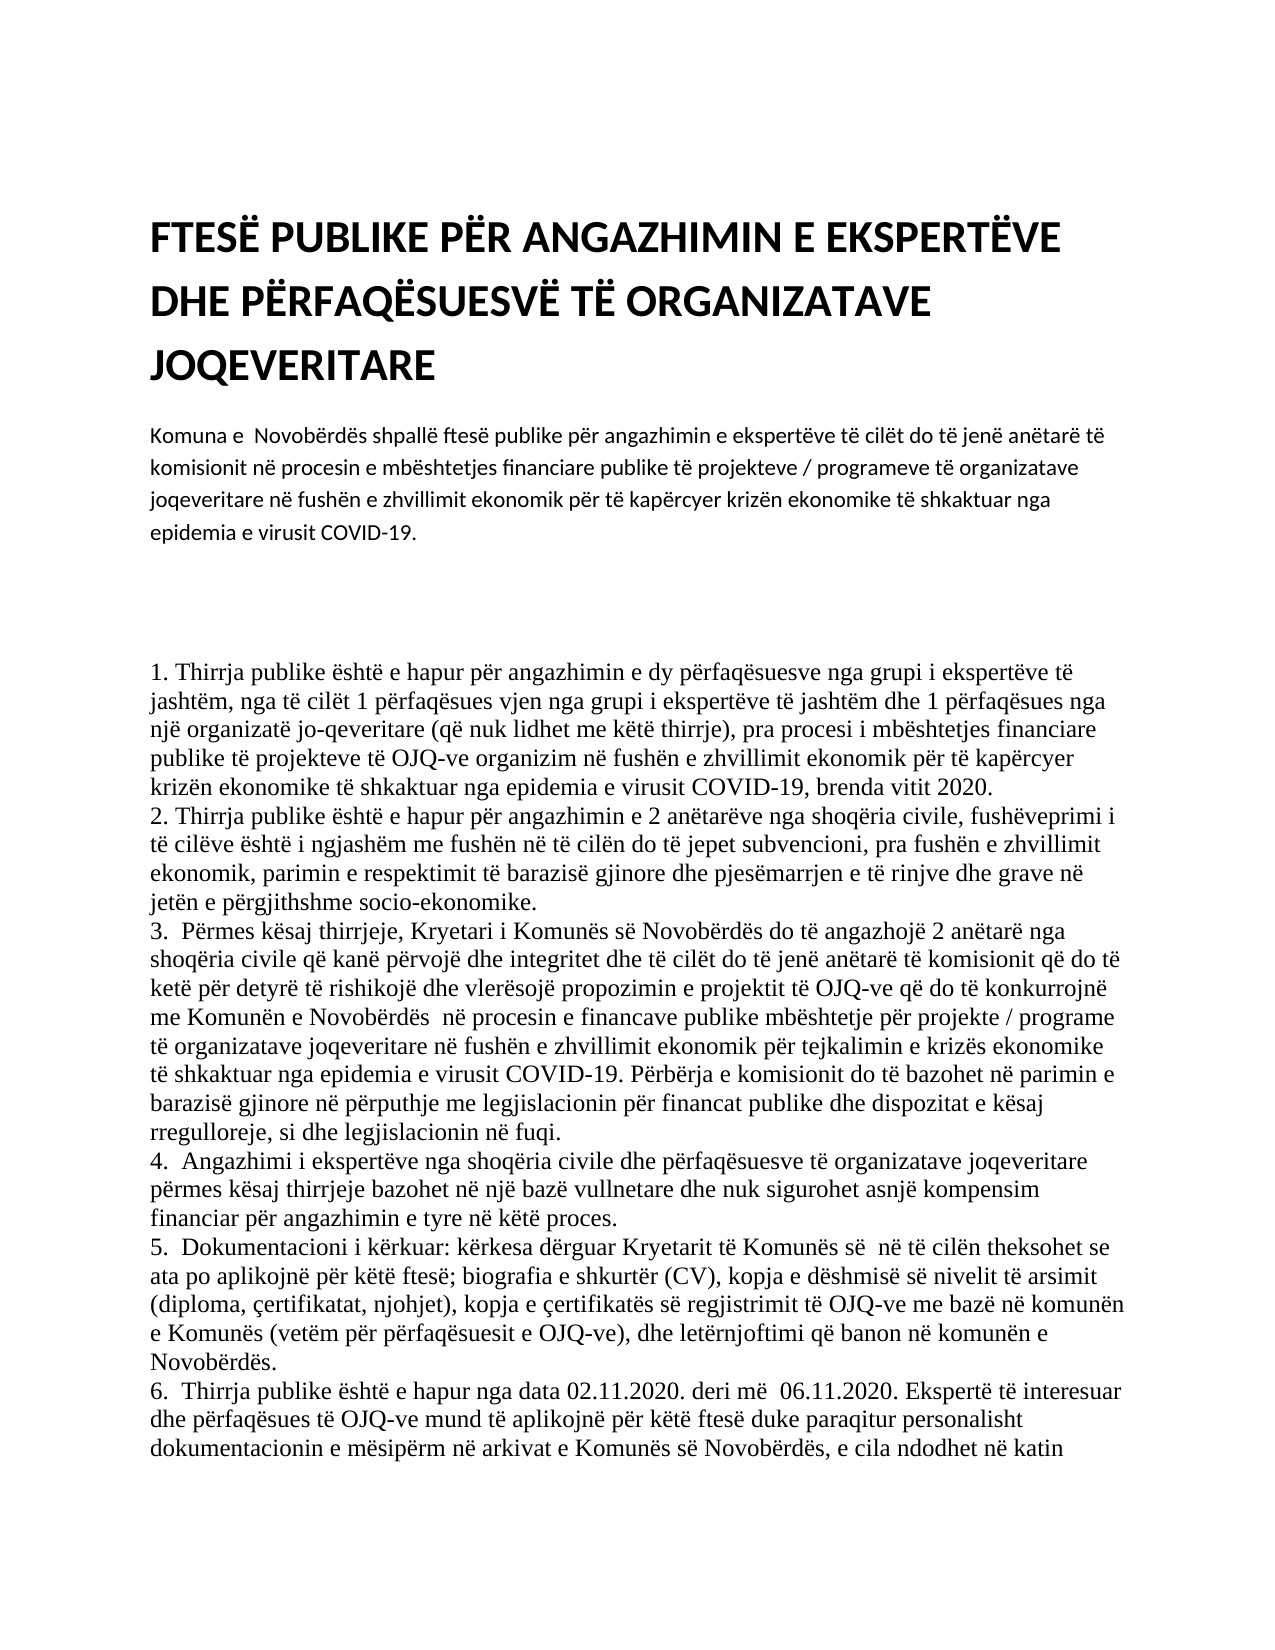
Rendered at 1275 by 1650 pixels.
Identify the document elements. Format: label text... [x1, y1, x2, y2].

text 4. Angazhimi i ekspertëve nga shoqëria civile dhe përfaqësuesve të organizatave joqeveritare përmes kësaj thirrjeje bazohet në një bazë vullnetare dhe nuk sigurohet asnjë kompensim financiar për angazhimin e tyre në këtë proces. [150, 1146, 1125, 1232]
text 5. Dokumentacioni i kërkuar: kërkesa dërguar Kryetarit të Komunës së në të cilën theksohet se ata po aplikojnë për këtë ftesë; biografia e shkurtër (CV), kopja e dëshmisë së nivelit të arsimit (diploma, çertifikatat, njohjet), kopja e çertifikatës së regjistrimit të OJQ-ve me bazë në komunën e Komunës (vetëm për përfaqësuesit e OJQ-ve), dhe letërnjoftimi që banon në komunën e Novobërdës. [150, 1232, 1125, 1376]
text 2. Thirrja publike është e hapur për angazhimin e 2 anëtarëve nga shoqëria civile, fushëveprimi i të cilëve është i ngjashëm me fushën në të cilën do të jepet subvencioni, pra fushën e zhvillimit ekonomik, parimin e respektimit të barazisë gjinore dhe pjesëmarrjen e të rinjve dhe grave në jetën e përgjithshme socio-ekonomike. [150, 801, 1125, 916]
text 1. Thirrja publike është e hapur për angazhimin e dy përfaqësuesve nga grupi i ekspertëve të jashtëm, nga të cilët 1 përfaqësues vjen nga grupi i ekspertëve të jashtëm dhe 1 përfaqësues nga një organizatë jo-qeveritare (që nuk lidhet me këtë thirrje), pra procesi i mbështetjes financiare publike të projekteve të OJQ-ve organizim në fushën e zhvillimit ekonomik për të kapërcyer krizën ekonomike të shkaktuar nga epidemia e virusit COVID-19, brenda vitit 2020. [150, 657, 1125, 801]
text FTESË PUBLIKE PËR ANGAZHIMIN E EKSPERTËVE DHE PËRFAQËSUESVË TË ORGANIZATAVE JOQEVERITARE [150, 207, 1125, 392]
text 3. Përmes kësaj thirrjeje, Kryetari i Komunës së Novobërdës do të angazhojë 2 anëtarë nga shoqëria civile që kanë përvojë dhe integritet dhe të cilët do të jenë anëtarë të komisionit që do të ketë për detyrë të rishikojë dhe vlerësojë propozimin e projektit të OJQ-ve që do të konkurrojnë me Komunën e Novobërdës në procesin e financave publike mbështetje për projekte / programe të organizatave joqeveritare në fushën e zhvillimit ekonomik për tejkalimin e krizës ekonomike të shkaktuar nga epidemia e virusit COVID-19. Përbërja e komisionit do të bazohet në parimin e barazisë gjinore në përputhje me legjislacionin për financat publike dhe dispozitat e kësaj rregulloreje, si dhe legjislacionin në fuqi. [150, 916, 1125, 1146]
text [150, 1376, 1125, 1462]
text Komuna e Novobërdës shpallë ftesë publike për angazhimin e ekspertëve të cilët do të jenë anëtarë të komisionit në procesin e mbështetjes financiare publike të projekteve / programeve të organizatave joqeveritare në fushën e zhvillimit ekonomik për të kapërcyer krizën ekonomike të shkaktuar nga epidemia e virusit COVID-19. [150, 421, 1125, 546]
